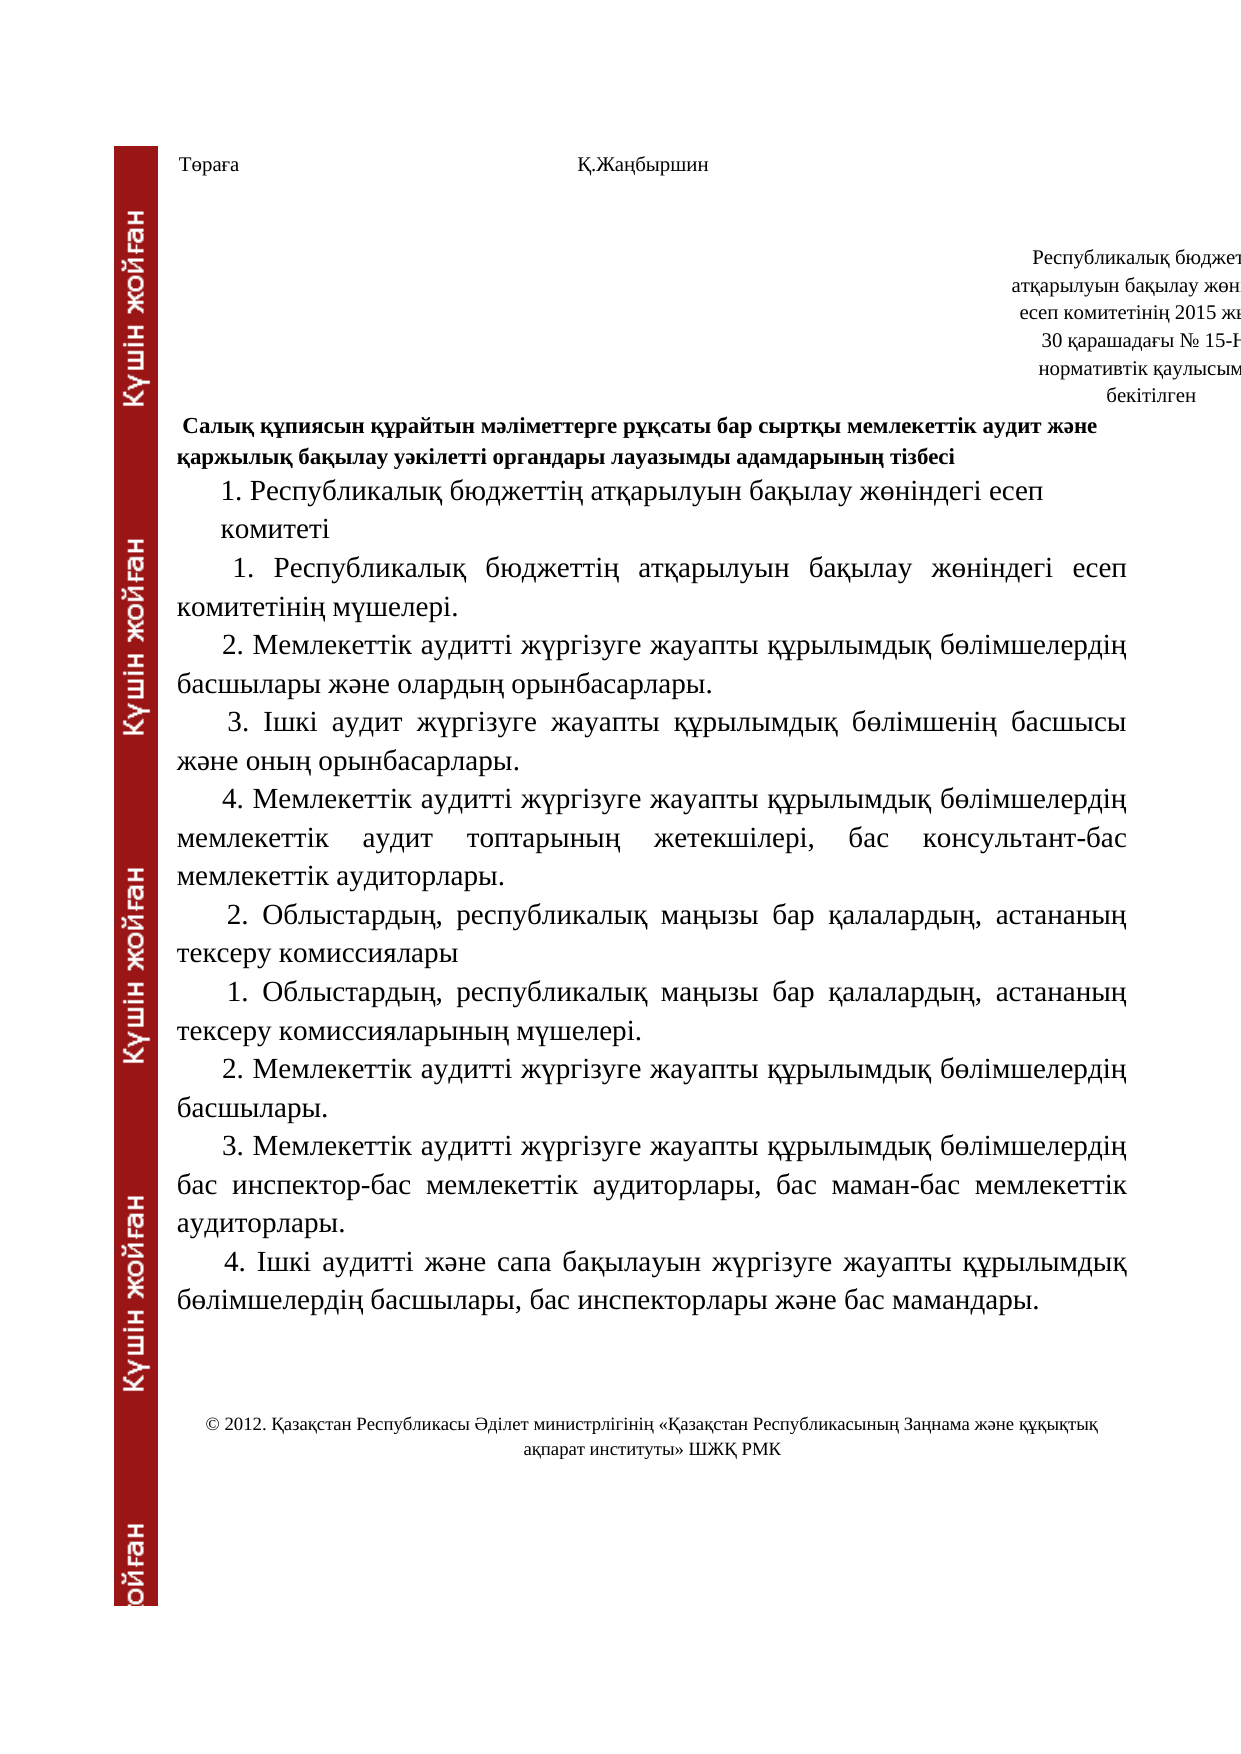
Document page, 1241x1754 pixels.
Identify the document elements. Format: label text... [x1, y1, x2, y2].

text Салық құпиясын құрайтын мәліметтерге рұқсаты бар сыртқы мемлекеттік аудит және қаржылық бақылау уәкілетті органдары лауазымды адамдарының тізбесі [112, 413, 1128, 469]
text комитеті [112, 512, 1128, 545]
text 1. Республикалық бюджеттің атқарылуын бақылау жөніндегі есеп [112, 473, 1128, 507]
picture [114, 146, 158, 150]
text 1. Республикалық бюджеттің атқарылуын бақылау жөніндегі есеп комитетінің мүшелері. [112, 550, 1128, 622]
picture [114, 1316, 158, 1413]
picture [114, 969, 158, 974]
text © 2012. Қазақстан Республикасы Әділет министрлігінің «Қазақстан Республикасының Заңнама және құқықтық ақпарат институты» ШЖҚ РМК [112, 1413, 1128, 1459]
text 1. Облыстардың, республикалық маңызы бар қалалардың, астананың тексеру комиссияларының мүшелері. [112, 974, 1128, 1046]
table_header Төраға [101, 150, 573, 183]
picture [114, 469, 158, 473]
picture [114, 1123, 158, 1128]
text 3. Ішкі аудит жүргізуге жауапты құрылымдық бөлімшенің басшысы және оның орынбасарлары. [112, 704, 1128, 776]
picture [114, 892, 158, 897]
picture [114, 622, 158, 627]
text 3. Мемлекеттік аудитті жүргізуге жауапты құрылымдық бөлімшелердің бас инспектор-бас мемлекеттік аудиторлары, бас маман-бас мемлекеттік аудиторлары. [112, 1128, 1128, 1239]
text 2. Мемлекеттік аудитті жүргізуге жауапты құрылымдық бөлімшелердің басшылары және олардың орынбасарлары. [112, 627, 1128, 699]
text 2. Облыстардың, республикалық маңызы бар қалалардың, астананың тексеру комиссиялары [112, 897, 1128, 969]
text 2. Мемлекеттік аудитті жүргізуге жауапты құрылымдық бөлімшелердің басшылары. [112, 1051, 1128, 1123]
picture [114, 699, 158, 704]
table_header Республикалық бюджеттің атқарылуын бақылау жөніндегі есеп комитетінің 2015 жылғы 30 қарашадағы № 15-НҚ нормативтік қаулысымен бекітілген [912, 244, 1240, 413]
table_header [101, 244, 912, 413]
text 4. Мемлекеттік аудитті жүргізуге жауапты құрылымдық бөлімшелердің мемлекеттік аудит топтарының жетекшілері, бас консультант-бас мемлекеттік аудиторлары. [112, 781, 1128, 892]
picture [114, 776, 158, 781]
picture [114, 183, 158, 244]
picture [114, 545, 158, 550]
picture [114, 1239, 158, 1244]
picture [114, 1046, 158, 1051]
text 4. Ішкі аудитті және сапа бақылауын жүргізуге жауапты құрылымдық бөлімшелердің басшылары, бас инспекторлары және бас мамандары. [112, 1244, 1128, 1316]
picture [114, 1459, 158, 1606]
table_header Қ.Жаңбыршин [574, 150, 1240, 183]
picture [114, 507, 158, 512]
